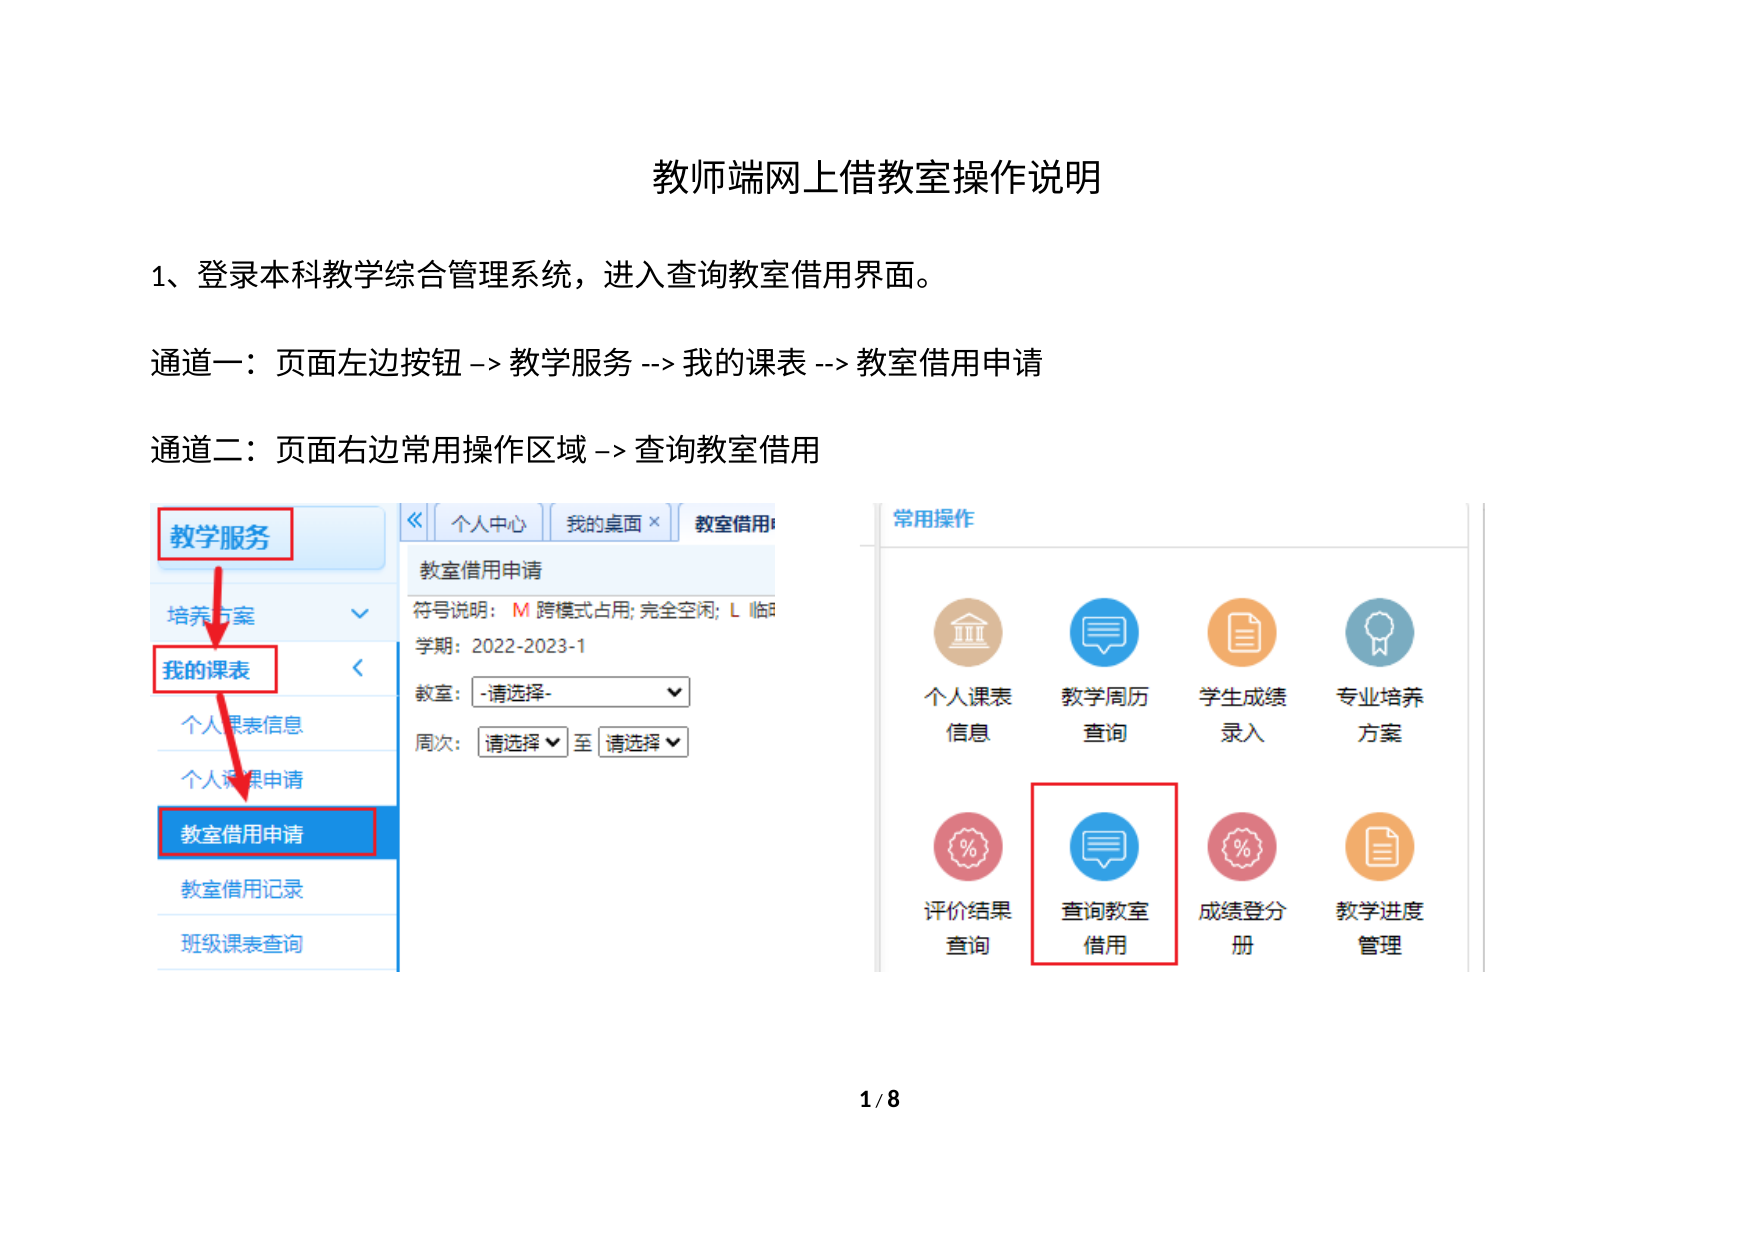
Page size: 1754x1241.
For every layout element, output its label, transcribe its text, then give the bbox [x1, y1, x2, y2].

picture [150, 503, 775, 972]
text 教师端网上借教室操作说明 [150, 143, 1604, 208]
text 通道二：页面右边常用操作区域 –> 查询教室借用 [150, 416, 1604, 481]
picture [859, 503, 1485, 972]
text 通道一：页面左边按钮 –> 教学服务 --> 我的课表 --> 教室借用申请 [150, 328, 1604, 393]
text 1、登录本科教学综合管理系统，进入查询教室借用界面。 [150, 240, 1604, 305]
